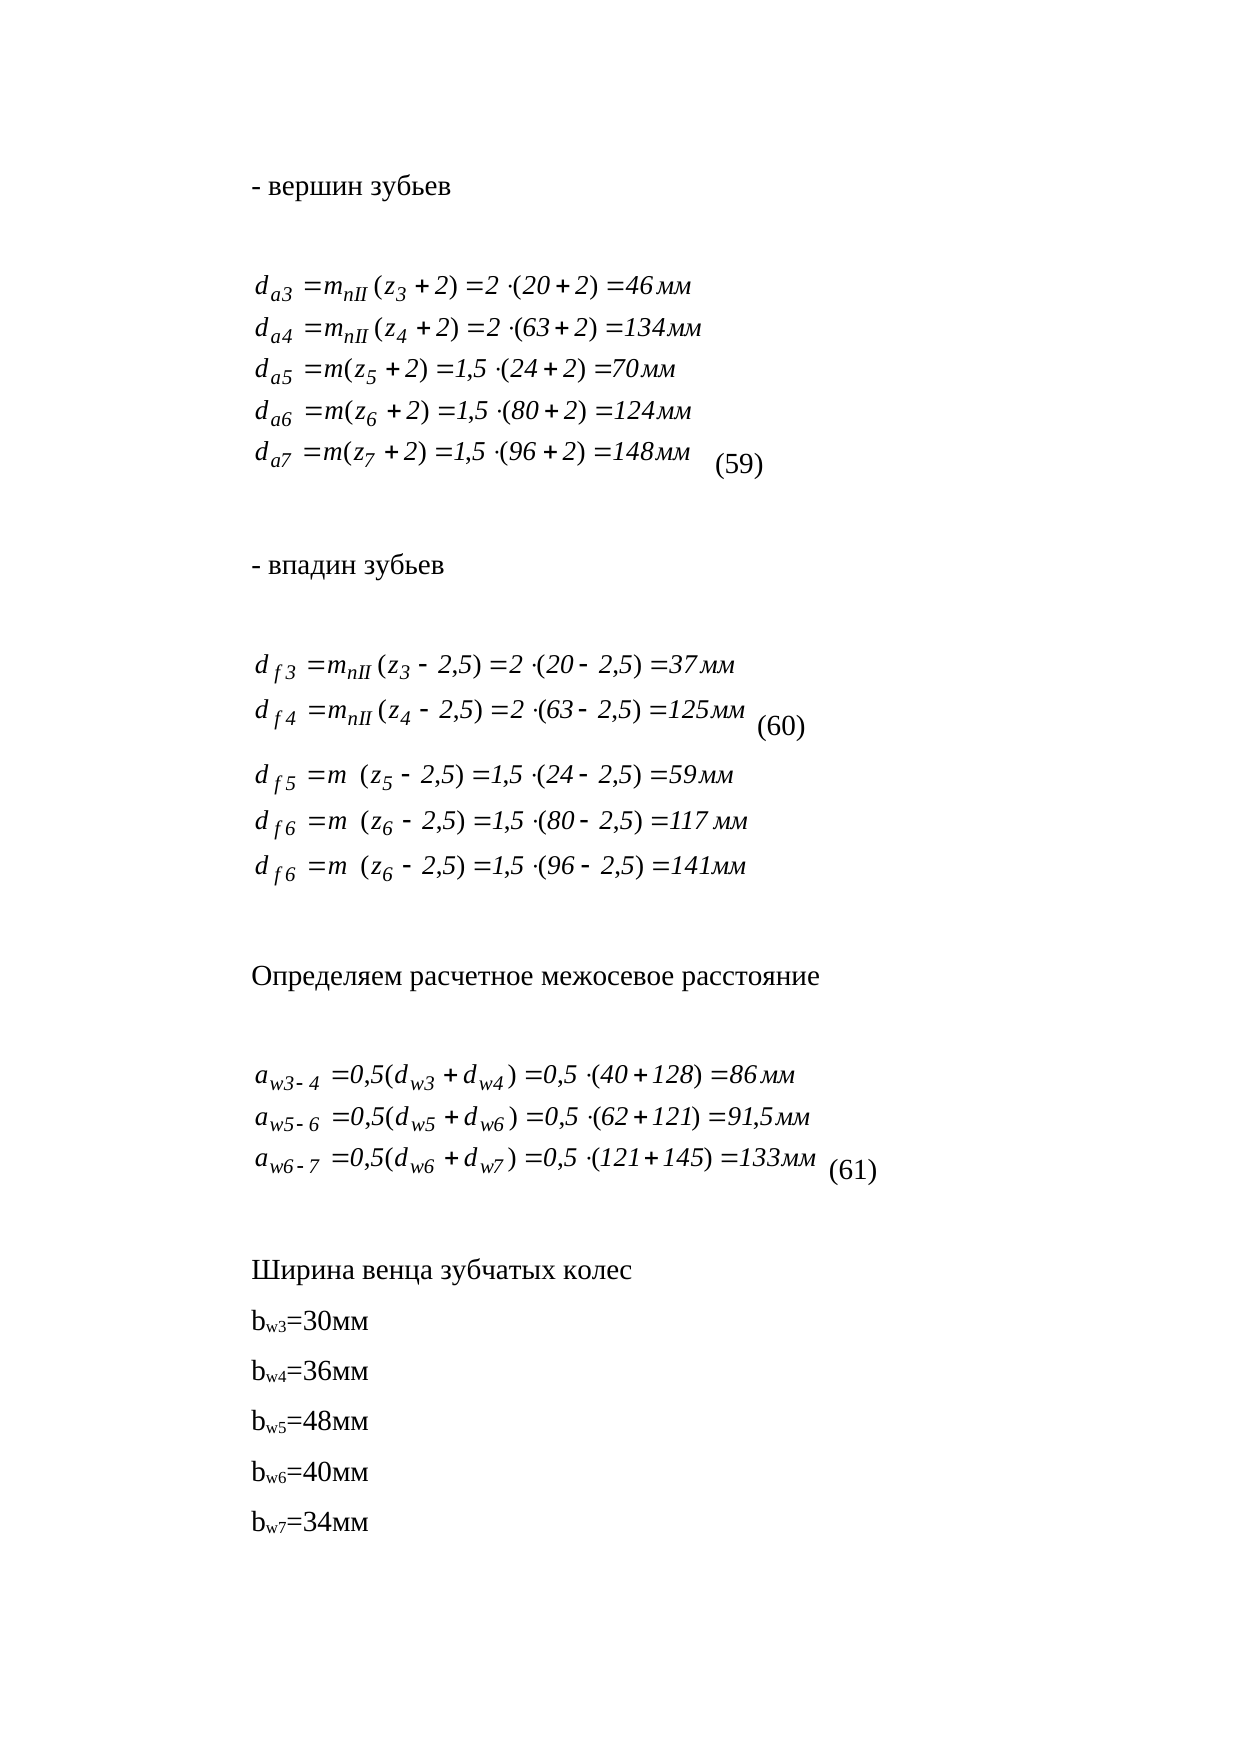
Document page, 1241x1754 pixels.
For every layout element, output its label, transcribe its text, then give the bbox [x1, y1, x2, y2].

text (59) [177, 269, 1152, 480]
text bw5=48мм [177, 1403, 1152, 1437]
text (61) [177, 1059, 1152, 1185]
text Определяем расчетное межосевое расстояние [177, 958, 1152, 992]
text - впадин зубьев [177, 547, 1152, 581]
text bw7=34мм [177, 1504, 1152, 1538]
text bw6=40мм [177, 1454, 1152, 1487]
text Ширина венца зубчатых колес [177, 1252, 1152, 1286]
text - вершин зубьев [177, 168, 1152, 202]
text bw3=30мм [177, 1303, 1152, 1336]
text (60) [177, 648, 1152, 742]
text bw4=36мм [177, 1353, 1152, 1387]
